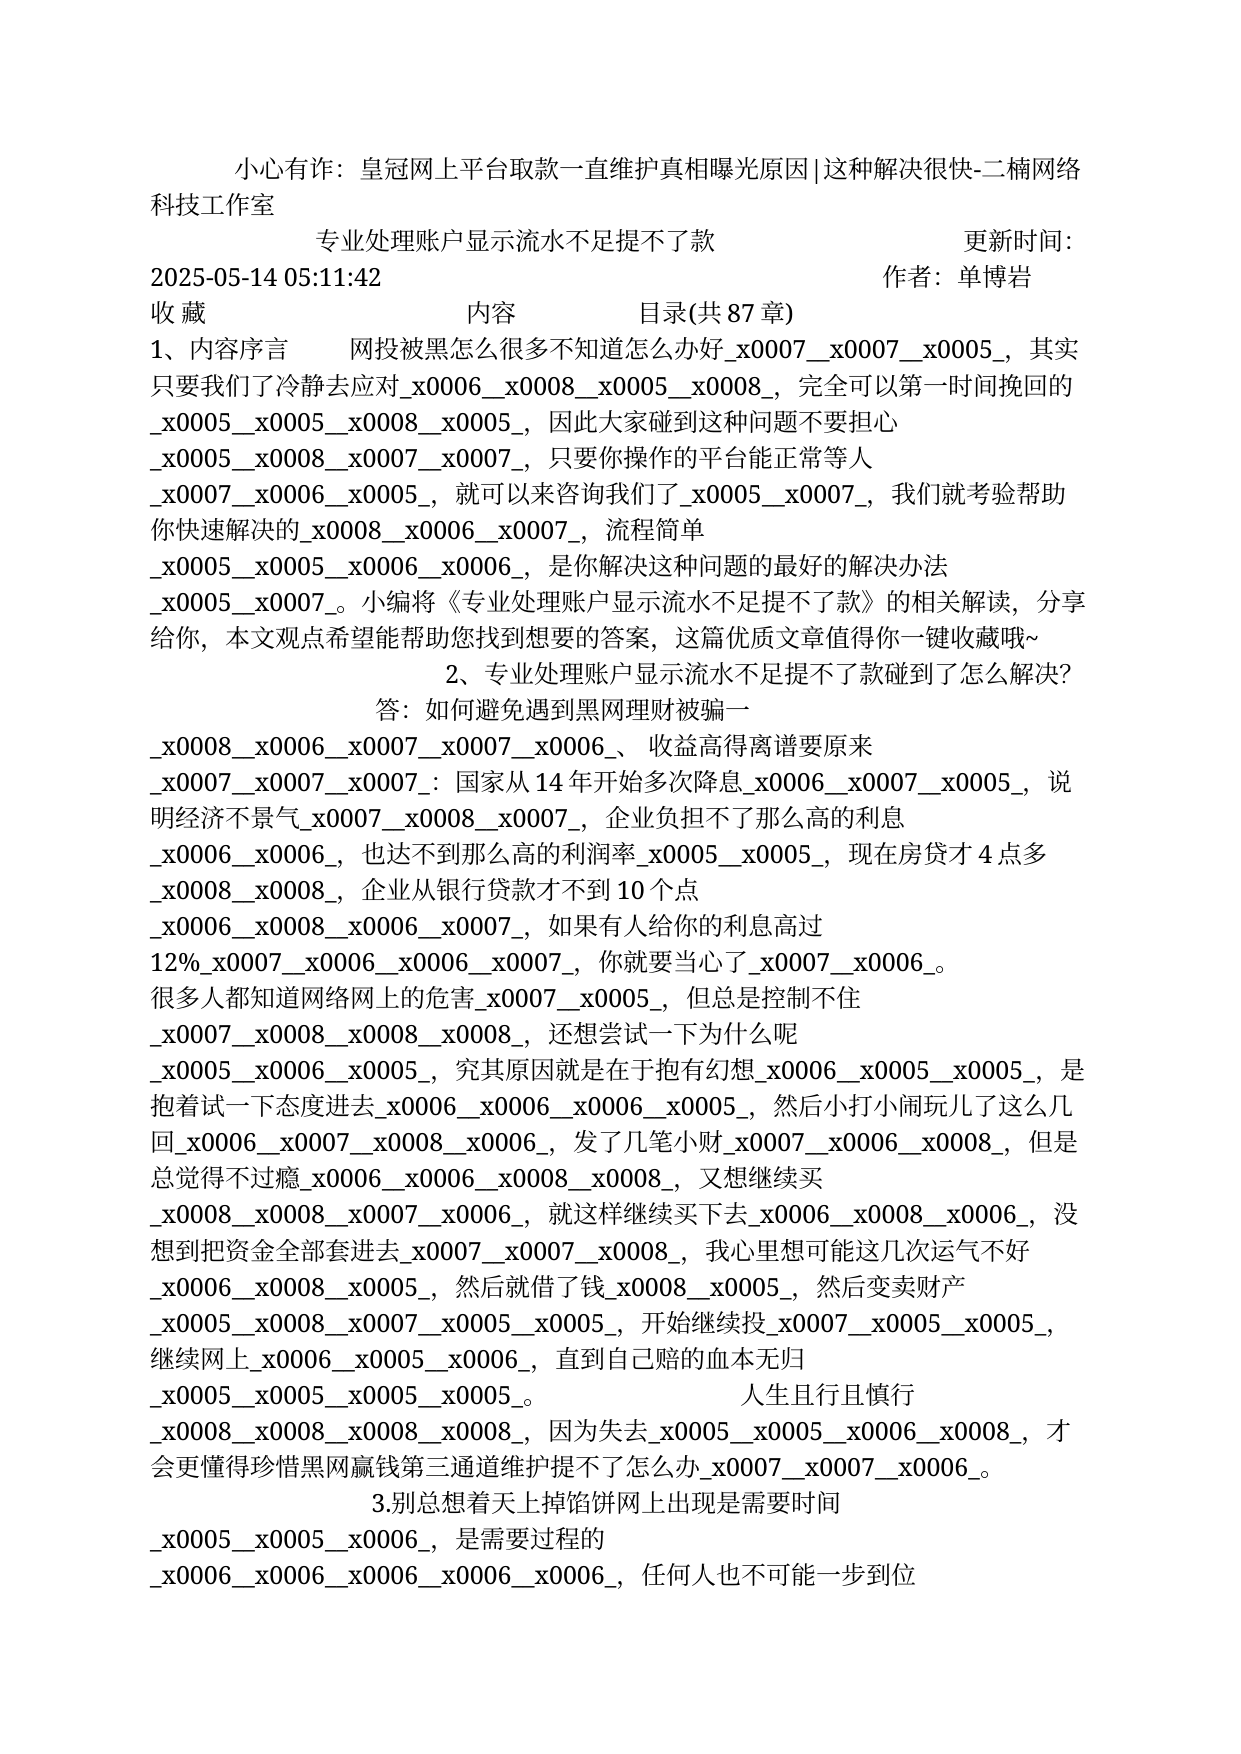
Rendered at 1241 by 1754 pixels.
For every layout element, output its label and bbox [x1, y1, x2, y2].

text [150, 150, 1090, 1592]
